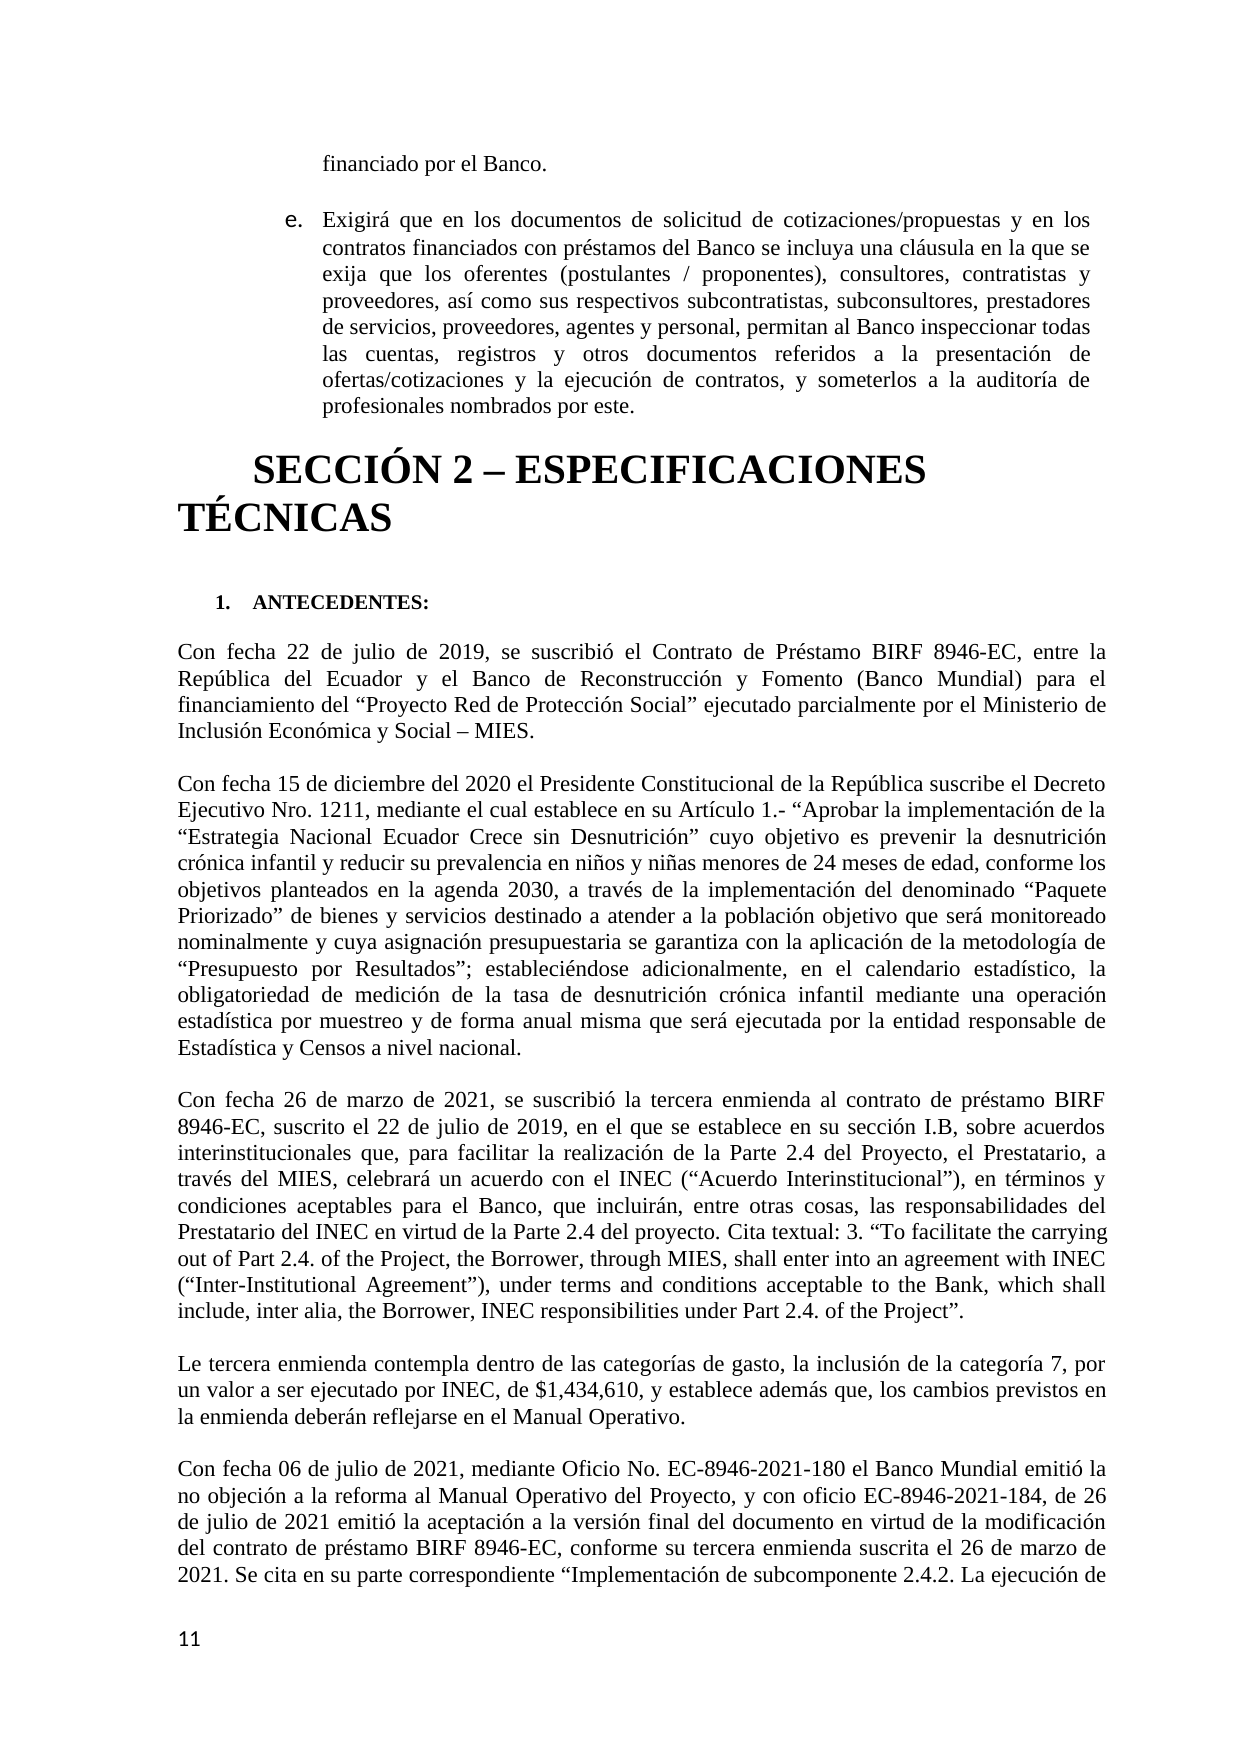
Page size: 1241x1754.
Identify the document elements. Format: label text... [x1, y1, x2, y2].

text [322, 150, 1091, 176]
text Con fecha 26 de marzo de 2021, se suscribió la tercera enmienda al contrato de préstamo BIRF 8946-EC, suscrito el 22 de julio de 2019, en el que se establece en su sección I.B, sobre acuerdos interinstitucionales que, para facilitar la realización de la Parte 2.4 del Proyecto, el Prestatario, a través del MIES, celebrará un acuerdo con el INEC (“Acuerdo Interinstitucional”), en términos y condiciones aceptables para el Banco, que incluirán, entre otras cosas, las responsabilidades del Prestatario del INEC en virtud de la Parte 2.4 del proyecto. Cita textual: 3. “To facilitate the carrying out of Part 2.4. of the Project, the Borrower, through MIES, shall enter into an agreement with INEC (“Inter-Institutional Agreement”), under terms and conditions acceptable to the Bank, which shall include, inter alia, the Borrower, INEC responsibilities under Part 2.4. of the Project”. [177, 1086, 1108, 1324]
text Con fecha 15 de diciembre del 2020 el Presidente Constitucional de la República suscribe el Decreto Ejecutivo Nro. 1211, mediante el cual establece en su Artículo 1.- “Aprobar la implementación de la “Estrategia Nacional Ecuador Crece sin Desnutrición” cuyo objetivo es prevenir la desnutrición crónica infantil y reducir su prevalencia en niños y niñas menores de 24 meses de edad, conforme los objetivos planteados en la agenda 2030, a través de la implementación del denominado “Paquete Priorizado” de bienes y servicios destinado a atender a la población objetivo que será monitoreado nominalmente y cuya asignación presupuestaria se garantiza con la aplicación de la metodología de “Presupuesto por Resultados”; estableciéndose adicionalmente, en el calendario estadístico, la obligatoriedad de medición de la tasa de desnutrición crónica infantil mediante una operación estadística por muestreo y de forma anual misma que será ejecutada por la entidad responsable de Estadística y Censos a nivel nacional. [177, 770, 1108, 1060]
list Exigirá que en los documentos de solicitud de cotizaciones/propuestas y en los contratos financiados con préstamos del Banco se incluya una cláusula en la que se exija que los oferentes (postulantes / proponentes), consultores, contratistas y proveedores, así como sus respectivos subcontratistas, subconsultores, prestadores de servicios, proveedores, agentes y personal, permitan al Banco inspeccionar todas las cuentas, registros y otros documentos referidos a la presentación de ofertas/cotizaciones y la ejecución de contratos, y someterlos a la auditoría de profesionales nombrados por este. [284, 204, 1092, 419]
list ANTECEDENTES: [215, 590, 1108, 614]
text Le tercera enmienda contempla dentro de las categorías de gasto, la inclusión de la categoría 7, por un valor a ser ejecutado por INEC, de $1,434,610, y establece además que, los cambios previstos en la enmienda deberán reflejarse en el Manual Operativo. [177, 1350, 1108, 1429]
text SECCIÓN 2 – ESPECIFICACIONES TÉCNICAS [177, 445, 1108, 541]
text Con fecha 22 de julio de 2019, se suscribió el Contrato de Préstamo BIRF 8946-EC, entre la República del Ecuador y el Banco de Reconstrucción y Fomento (Banco Mundial) para el financiamiento del “Proyecto Red de Protección Social” ejecutado parcialmente por el Ministerio de Inclusión Económica y Social – MIES. [177, 638, 1108, 744]
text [177, 1455, 1108, 1587]
